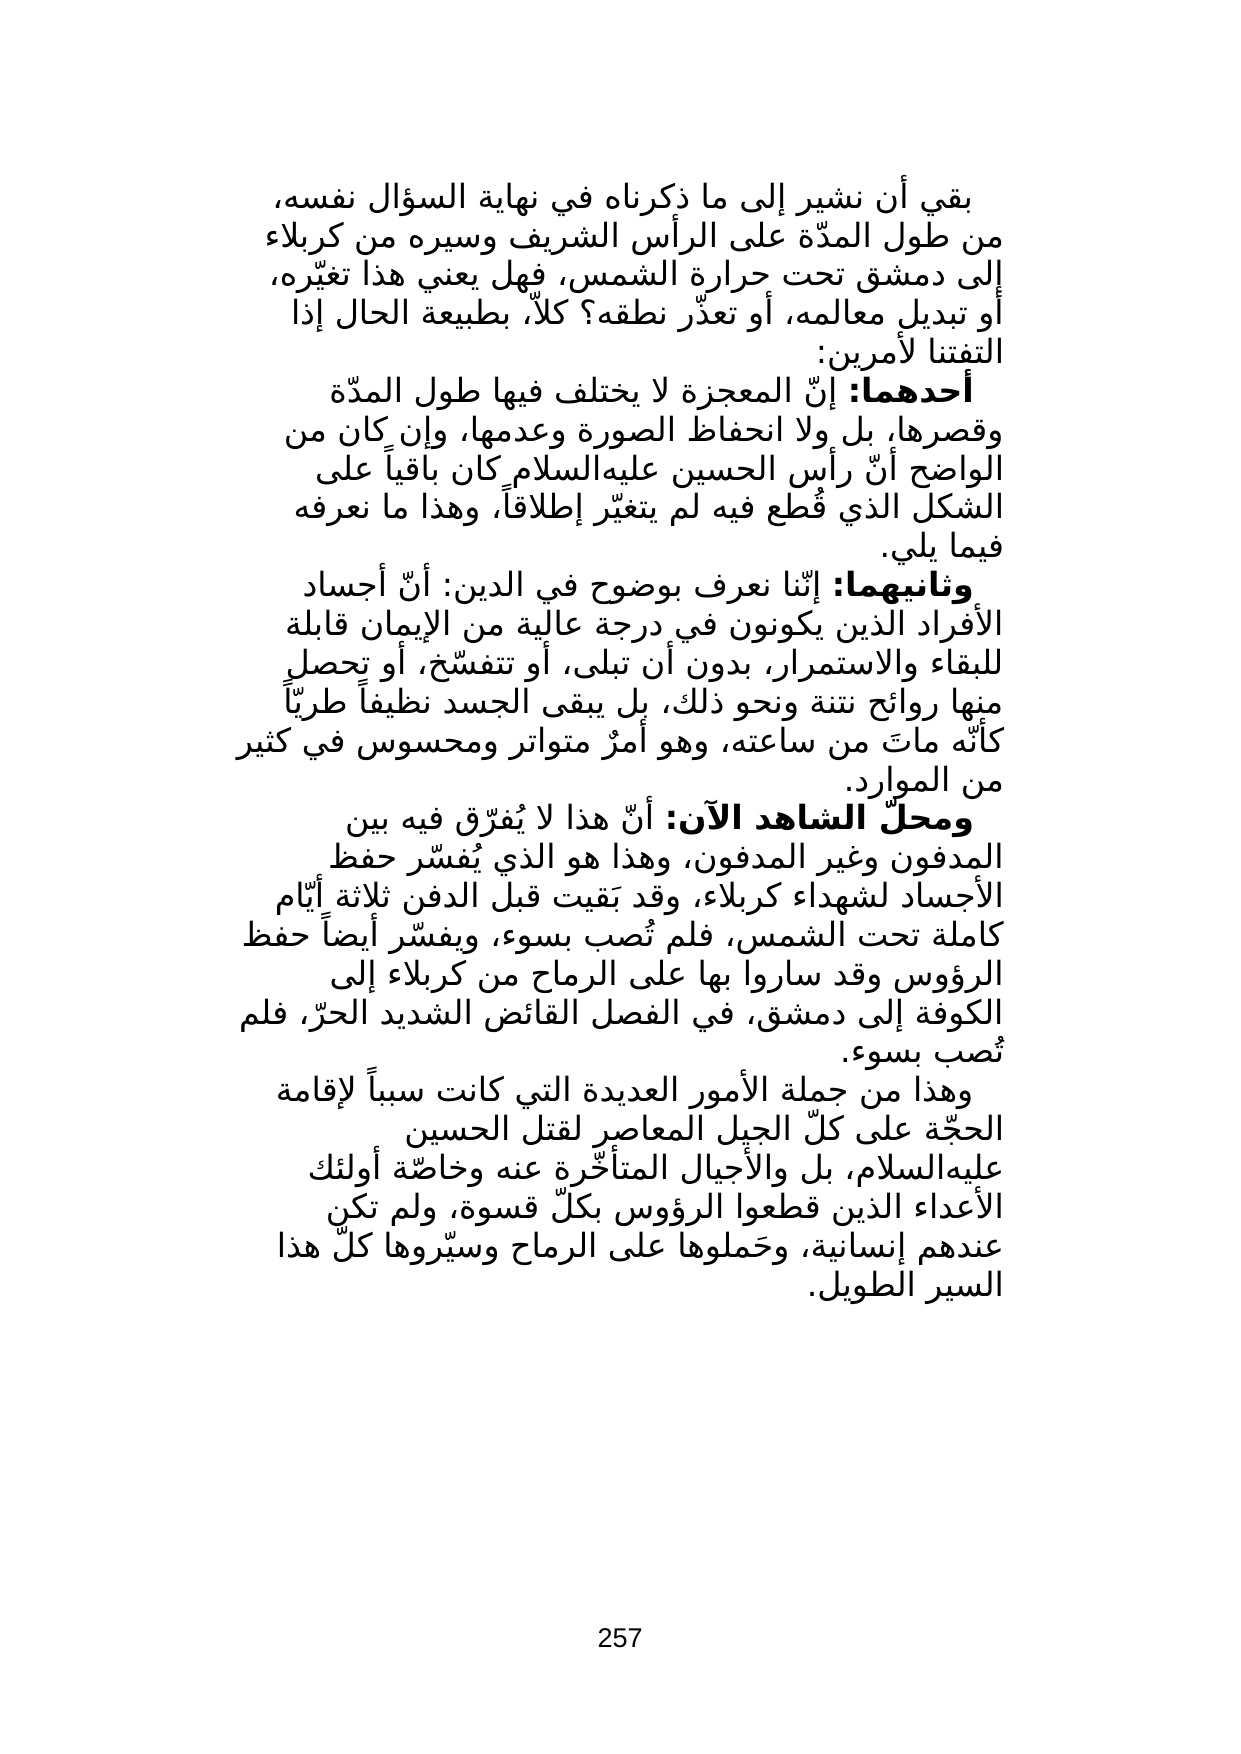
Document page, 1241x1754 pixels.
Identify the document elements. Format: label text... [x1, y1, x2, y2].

text بقي أن نشير إلى ما ذكرناه في نهاية السؤال نفسه، من طول المدّة على الرأس الشريف وسيره من كربلاء إلى دمشق تحت حرارة الشمس، فهل يعني هذا تغيّره، أو تبديل معالمه، أو تعذّر نطقه؟ كلاّ، بطبيعة الحال إذا التفتنا لأمرين: [236, 177, 1004, 371]
text وهذا من جملة الأمور العديدة التي كانت سبباً لإقامة الحجّة على كلّ الجيل المعاصر لقتل الحسين عليه‌السلام، بل والأجيال المتأخّرة عنه وخاصّة أولئك الأعداء الذين قطعوا الرؤوس بكلّ قسوة، ولم تكن عندهم إنسانية، وحَملوها على الرماح وسيّروها كلّ هذا السير الطويل. [236, 1071, 1004, 1304]
text ومحلّ الشاهد الآن: أنّ هذا لا يُفرّق فيه بين المدفون وغير المدفون، وهذا هو الذي يُفسّر حفظ الأجساد لشهداء كربلاء، وقد بَقيت قبل الدفن ثلاثة أيّام كاملة تحت الشمس، فلم تُصب بسوء، ويفسّر أيضاً حفظ الرؤوس وقد ساروا بها على الرماح من كربلاء إلى الكوفة إلى دمشق، في الفصل القائض الشديد الحرّ، فلم تُصب بسوء. [236, 799, 1004, 1071]
text أحدهما: إنّ المعجزة لا يختلف فيها طول المدّة وقصرها، بل ولا انحفاظ الصورة وعدمها، وإن كان من الواضح أنّ رأس الحسين عليه‌السلام كان باقياً على الشكل الذي قُطع فيه لم يتغيّر إطلاقاً، وهذا ما نعرفه فيما يلي. [236, 371, 1004, 566]
text وثانيهما: إنّنا نعرف بوضوح في الدين: أنّ أجساد الأفراد الذين يكونون في درجة عالية من الإيمان قابلة للبقاء والاستمرار، بدون أن تبلى، أو تتفسّخ، أو تحصل منها روائح نتنة ونحو ذلك، بل يبقى الجسد نظيفاً طريّاً كأنّه ماتَ من ساعته، وهو أمرٌ متواتر ومحسوس في كثير من الموارد. [236, 566, 1004, 799]
